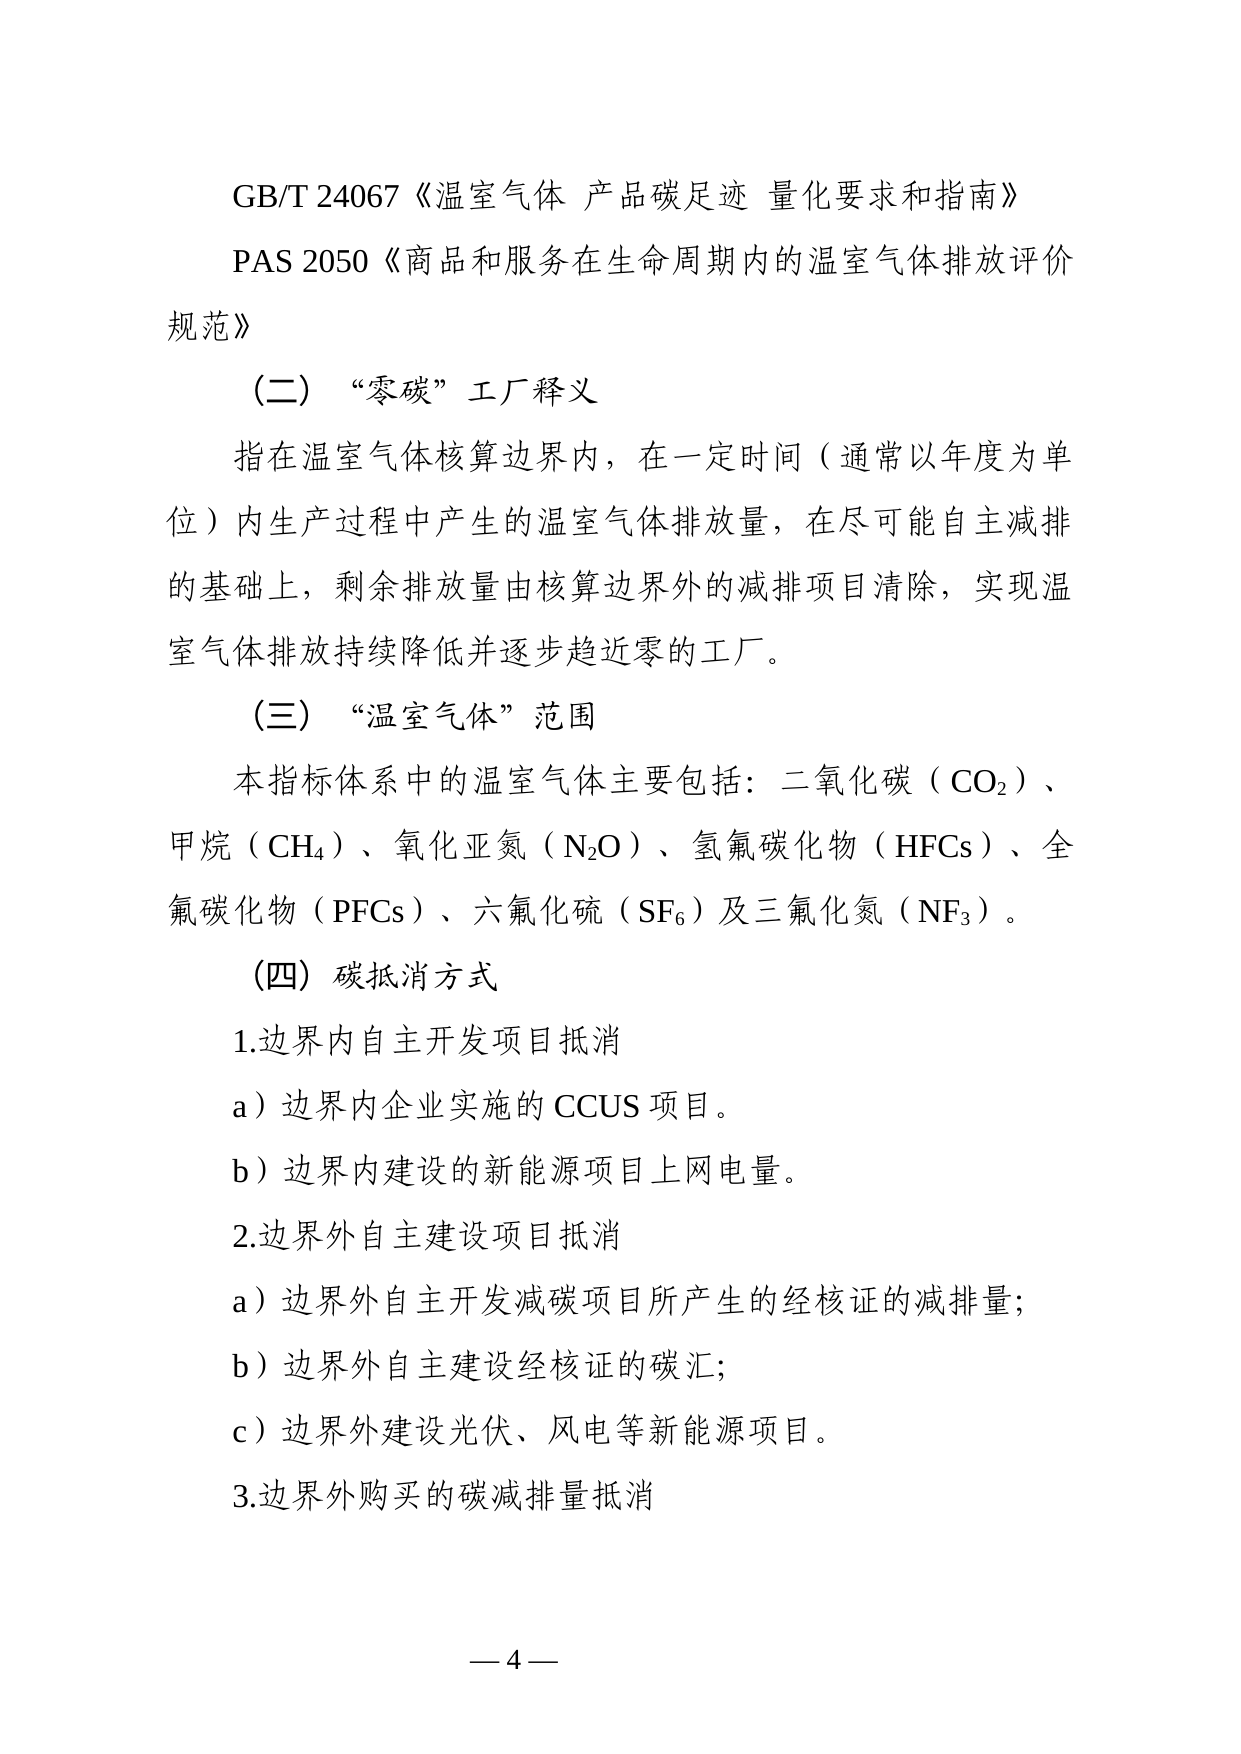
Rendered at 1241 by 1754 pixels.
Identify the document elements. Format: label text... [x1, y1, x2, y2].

list a）边界内企业实施的CCUS项目。 [165, 1072, 1075, 1137]
list “温室气体”范围 [165, 682, 1075, 747]
list a）边界外自主开发减碳项目所产生的经核证的减排量； [165, 1267, 1075, 1332]
list “零碳”工厂释义 [165, 357, 1075, 422]
text 指在温室气体核算边界内，在一定时间（通常以年度为单位）内生产过程中产生的温室气体排放量，在尽可能自主减排的基础上，剩余排放量由核算边界外的减排项目清除，实现温室气体排放持续降低并逐步趋近零的工厂。 [165, 422, 1075, 682]
list 2.边界外自主建设项目抵消 [165, 1202, 1075, 1267]
list c）边界外建设光伏、风电等新能源项目。 [165, 1397, 1075, 1462]
list 3.边界外购买的碳减排量抵消 [165, 1462, 1075, 1527]
text 本指标体系中的温室气体主要包括：二氧化碳（CO2）、甲烷（CH4）、氧化亚氮（N2O）、氢氟碳化物（HFCs）、全氟碳化物（PFCs）、六氟化硫（SF6）及三氟化氮（NF3）。 [165, 747, 1075, 942]
list 碳抵消方式 [165, 942, 1075, 1007]
text PAS 2050《商品和服务在生命周期内的温室气体排放评价规范》 [165, 227, 1075, 357]
list b）边界外自主建设经核证的碳汇； [165, 1332, 1075, 1397]
list b）边界内建设的新能源项目上网电量。 [165, 1137, 1075, 1202]
text GB/T 24067《温室气体 产品碳足迹 量化要求和指南》 [165, 162, 1075, 227]
list 1.边界内自主开发项目抵消 [165, 1007, 1075, 1072]
